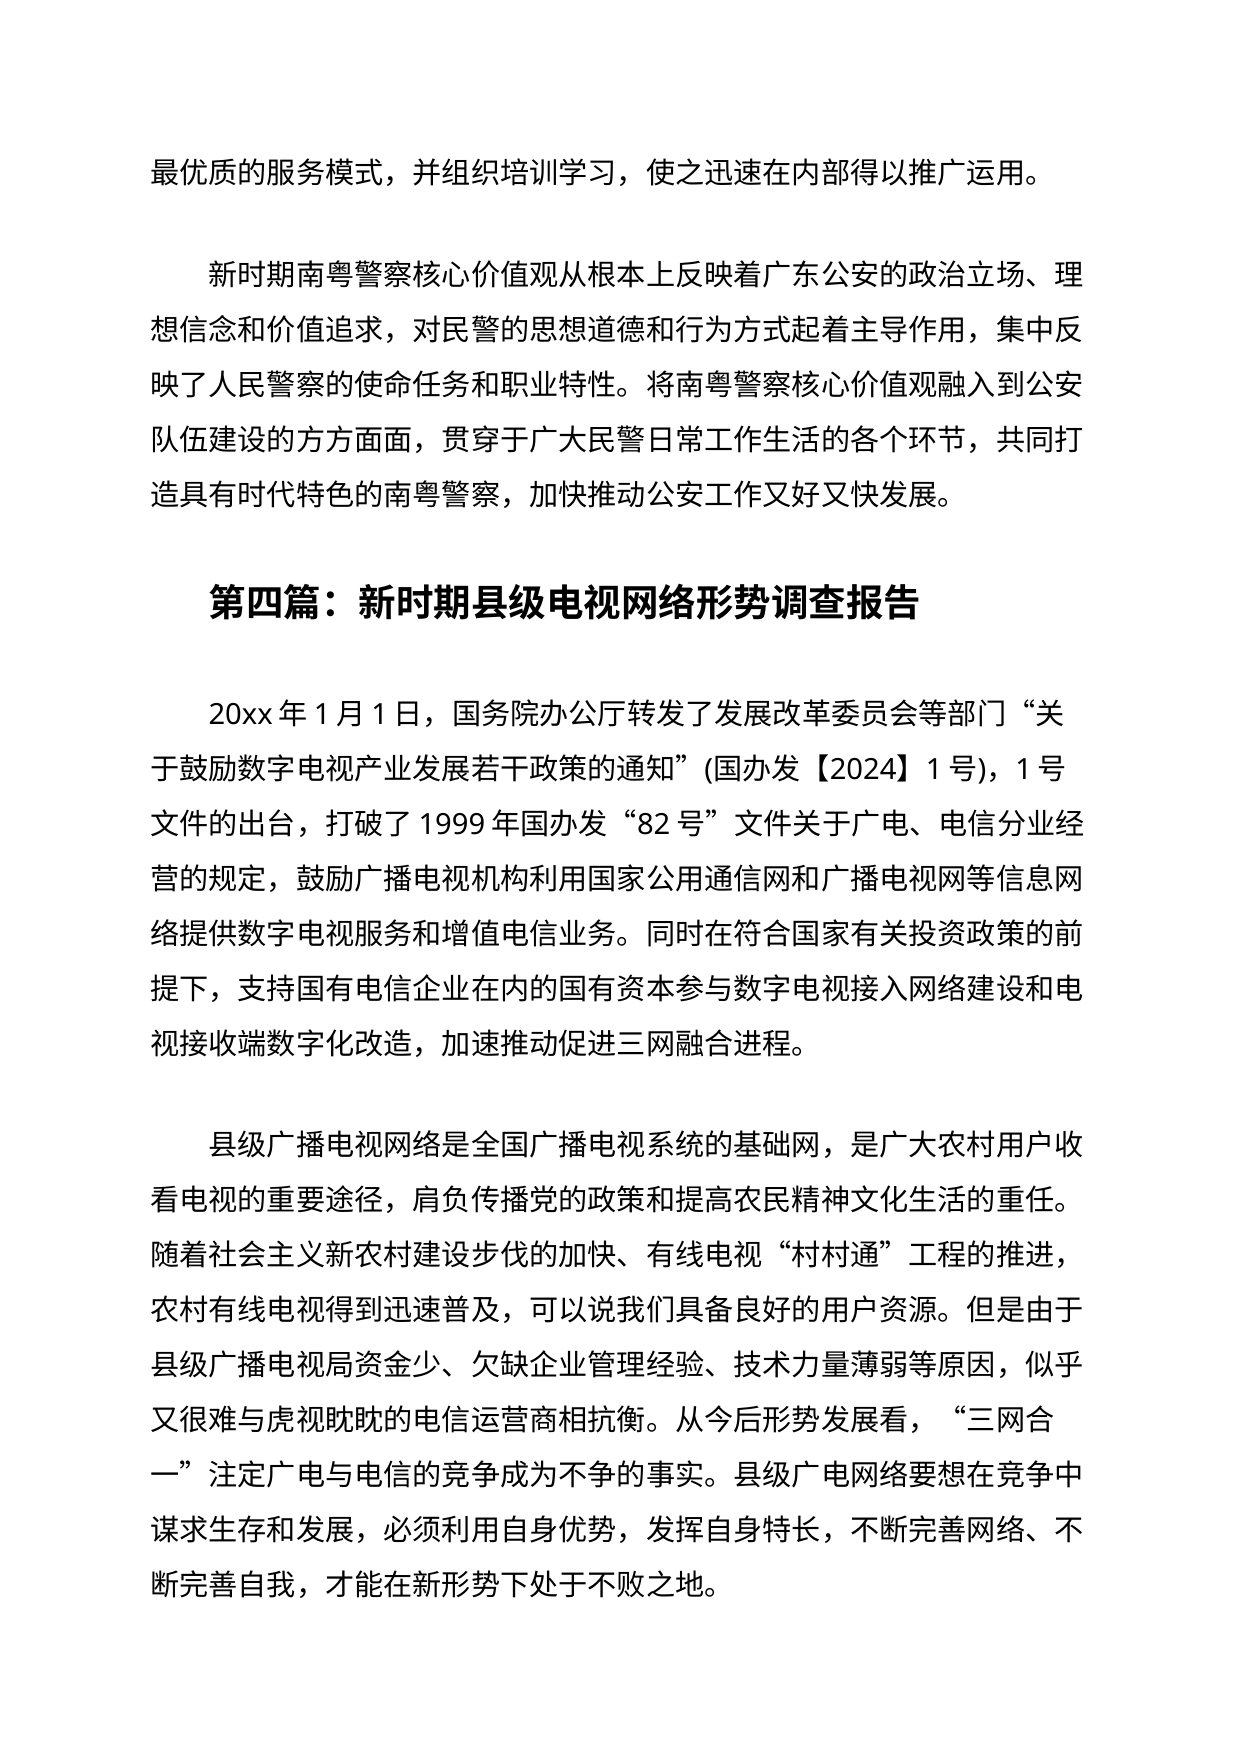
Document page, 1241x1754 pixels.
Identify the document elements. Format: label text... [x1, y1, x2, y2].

text 新时期南粤警察核心价值观从根本上反映着广东公安的政治立场、理想信念和价值追求，对民警的思想道德和行为方式起着主导作用，集中反映了人民警察的使命任务和职业特性。将南粤警察核心价值观融入到公安队伍建设的方方面面，贯穿于广大民警日常工作生活的各个环节，共同打造具有时代特色的南粤警察，加快推动公安工作又好又快发展。 [150, 252, 1090, 514]
text 20xx年1月1日，国务院办公厅转发了发展改革委员会等部门“关于鼓励数字电视产业发展若干政策的通知”(国办发【2024】1号)，1号文件的出台，打破了1999年国办发“82号”文件关于广电、电信分业经营的规定，鼓励广播电视机构利用国家公用通信网和广播电视网等信息网络提供数字电视服务和增值电信业务。同时在符合国家有关投资政策的前提下，支持国有电信企业在内的国有资本参与数字电视接入网络建设和电视接收端数字化改造，加速推动促进三网融合进程。 [150, 691, 1090, 1062]
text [150, 150, 1090, 192]
text 第四篇：新时期县级电视网络形势调查报告 [150, 573, 1090, 627]
text 县级广播电视网络是全国广播电视系统的基础网，是广大农村用户收看电视的重要途径，肩负传播党的政策和提高农民精神文化生活的重任。随着社会主义新农村建设步伐的加快、有线电视“村村通”工程的推进，农村有线电视得到迅速普及，可以说我们具备良好的用户资源。但是由于县级广播电视局资金少、欠缺企业管理经验、技术力量薄弱等原因，似乎又很难与虎视眈眈的电信运营商相抗衡。从今后形势发展看，“三网合一”注定广电与电信的竞争成为不争的事实。县级广电网络要想在竞争中谋求生存和发展，必须利用自身优势，发挥自身特长，不断完善网络、不断完善自我，才能在新形势下处于不败之地。 [150, 1122, 1090, 1603]
